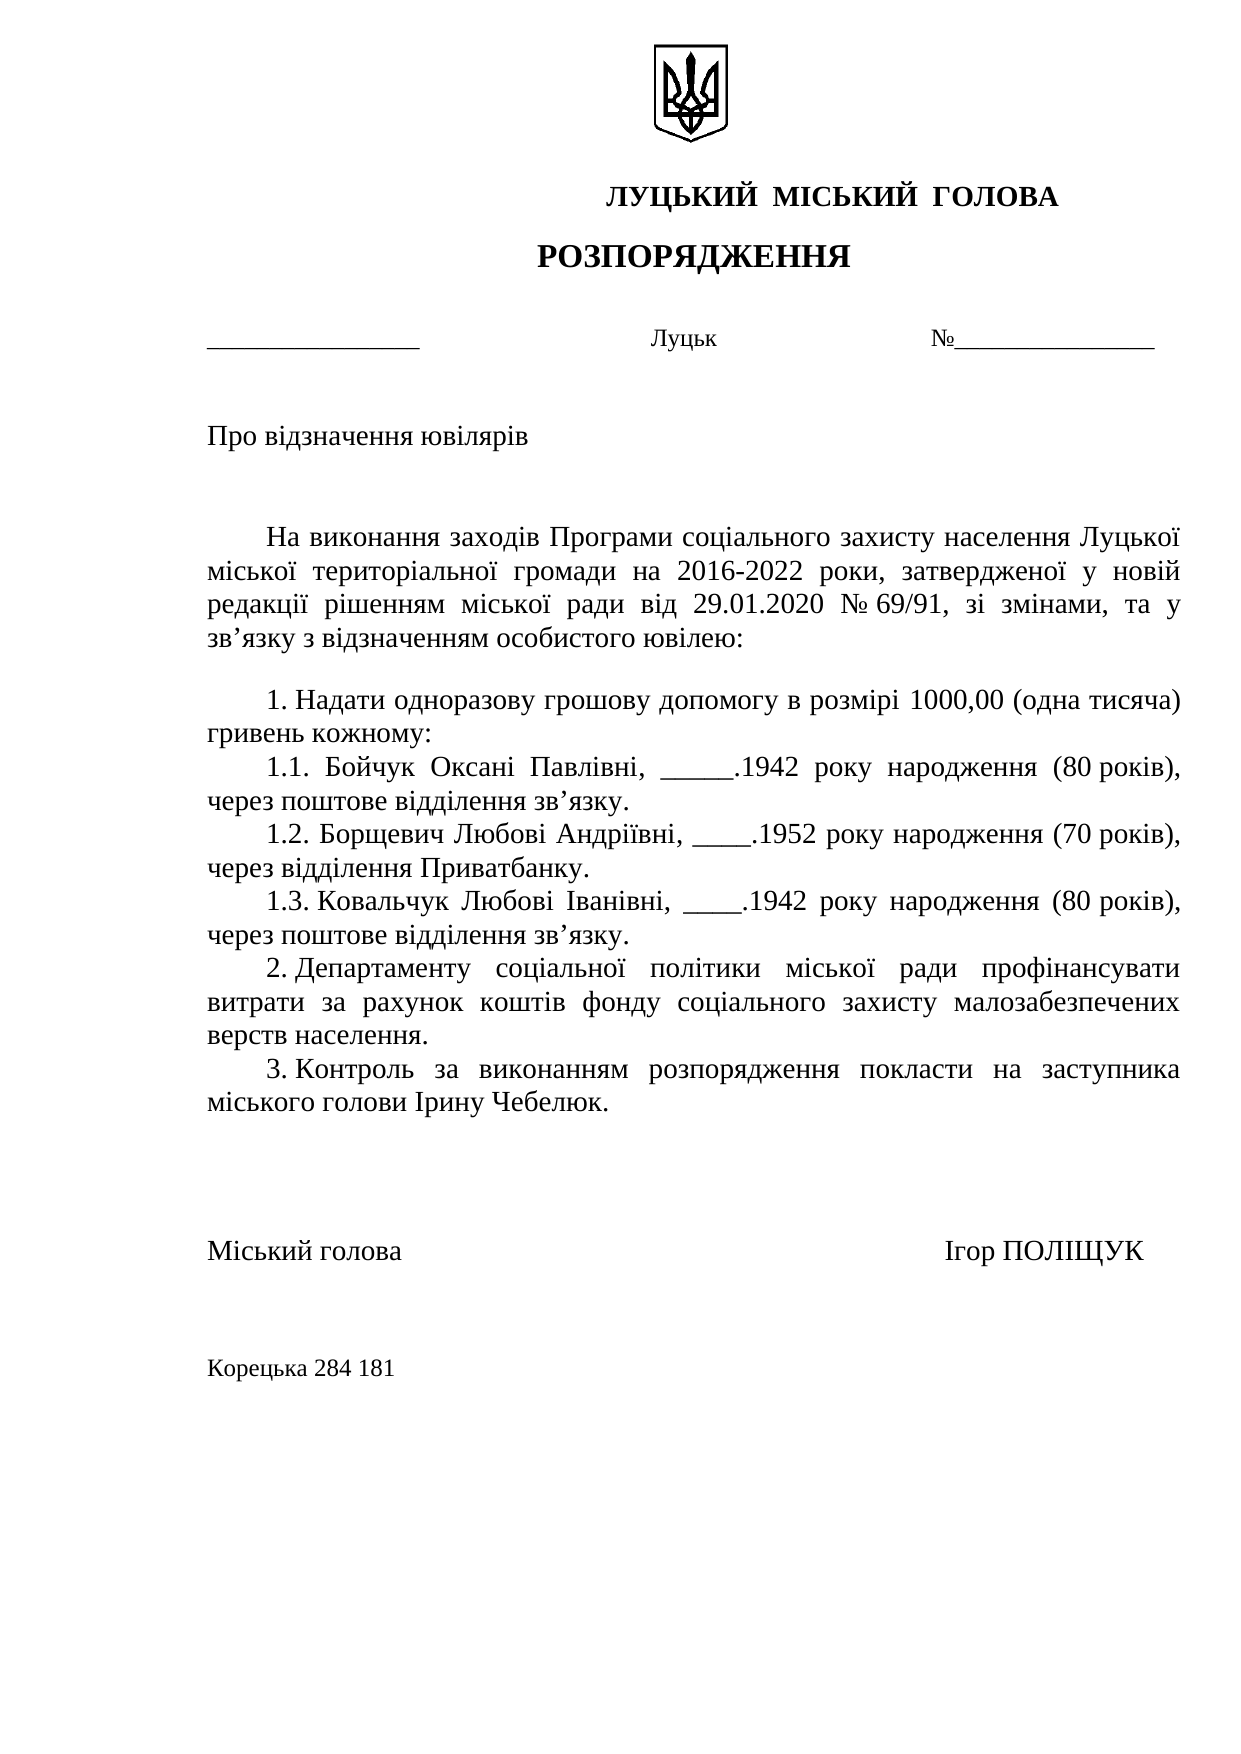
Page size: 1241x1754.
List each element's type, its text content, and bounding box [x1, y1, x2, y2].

text 2. Департаменту соціальної політики міської ради профінансувати витрати за рахунок коштів фонду соціального захисту малозабезпечених верств населення. [207, 950, 1181, 1051]
text Корецька 284 181 [207, 1353, 1181, 1382]
text 3. Контроль за виконанням розпорядження покласти на заступника міського голови Ірину Чебелюк. [207, 1051, 1181, 1118]
text На виконання заходів Програми соціального захисту населення Луцької міської територіальної громади на 2016-2022 роки, затвердженої у новій редакції рішенням міської ради від 29.01.2020 № 69/91, зі змінами, та у зв’язку з відзначенням особистого ювілею: [207, 519, 1181, 653]
text 1.1. Бойчук Оксані Павлівні, _____.1942 року народження (80 років), через поштове відділення зв’язку. [207, 749, 1181, 816]
picture [631, 40, 747, 161]
text 1.3. Ковальчук Любові Іванівні, ____.1942 року народження (80 років), через поштове відділення зв’язку. [207, 883, 1181, 950]
text 1.2. Борщевич Любові Андріївні, ____.1952 року народження (70 років), через відділення Приватбанку. [207, 816, 1181, 883]
text _________________ Луцьк №________________ [207, 323, 1181, 351]
subtitle ЛУЦЬКИЙ МІСЬКИЙ ГОЛОВА [207, 179, 1181, 212]
text Про відзначення ювілярів [207, 418, 1181, 452]
text РОЗПОРЯДЖЕННЯ [207, 236, 1181, 275]
text Міський голова Ігор ПОЛІЩУК [207, 1233, 1181, 1267]
text 1. Надати одноразову грошову допомогу в розмірі 1000,00 (одна тисяча) гривень кожному: [207, 682, 1181, 749]
